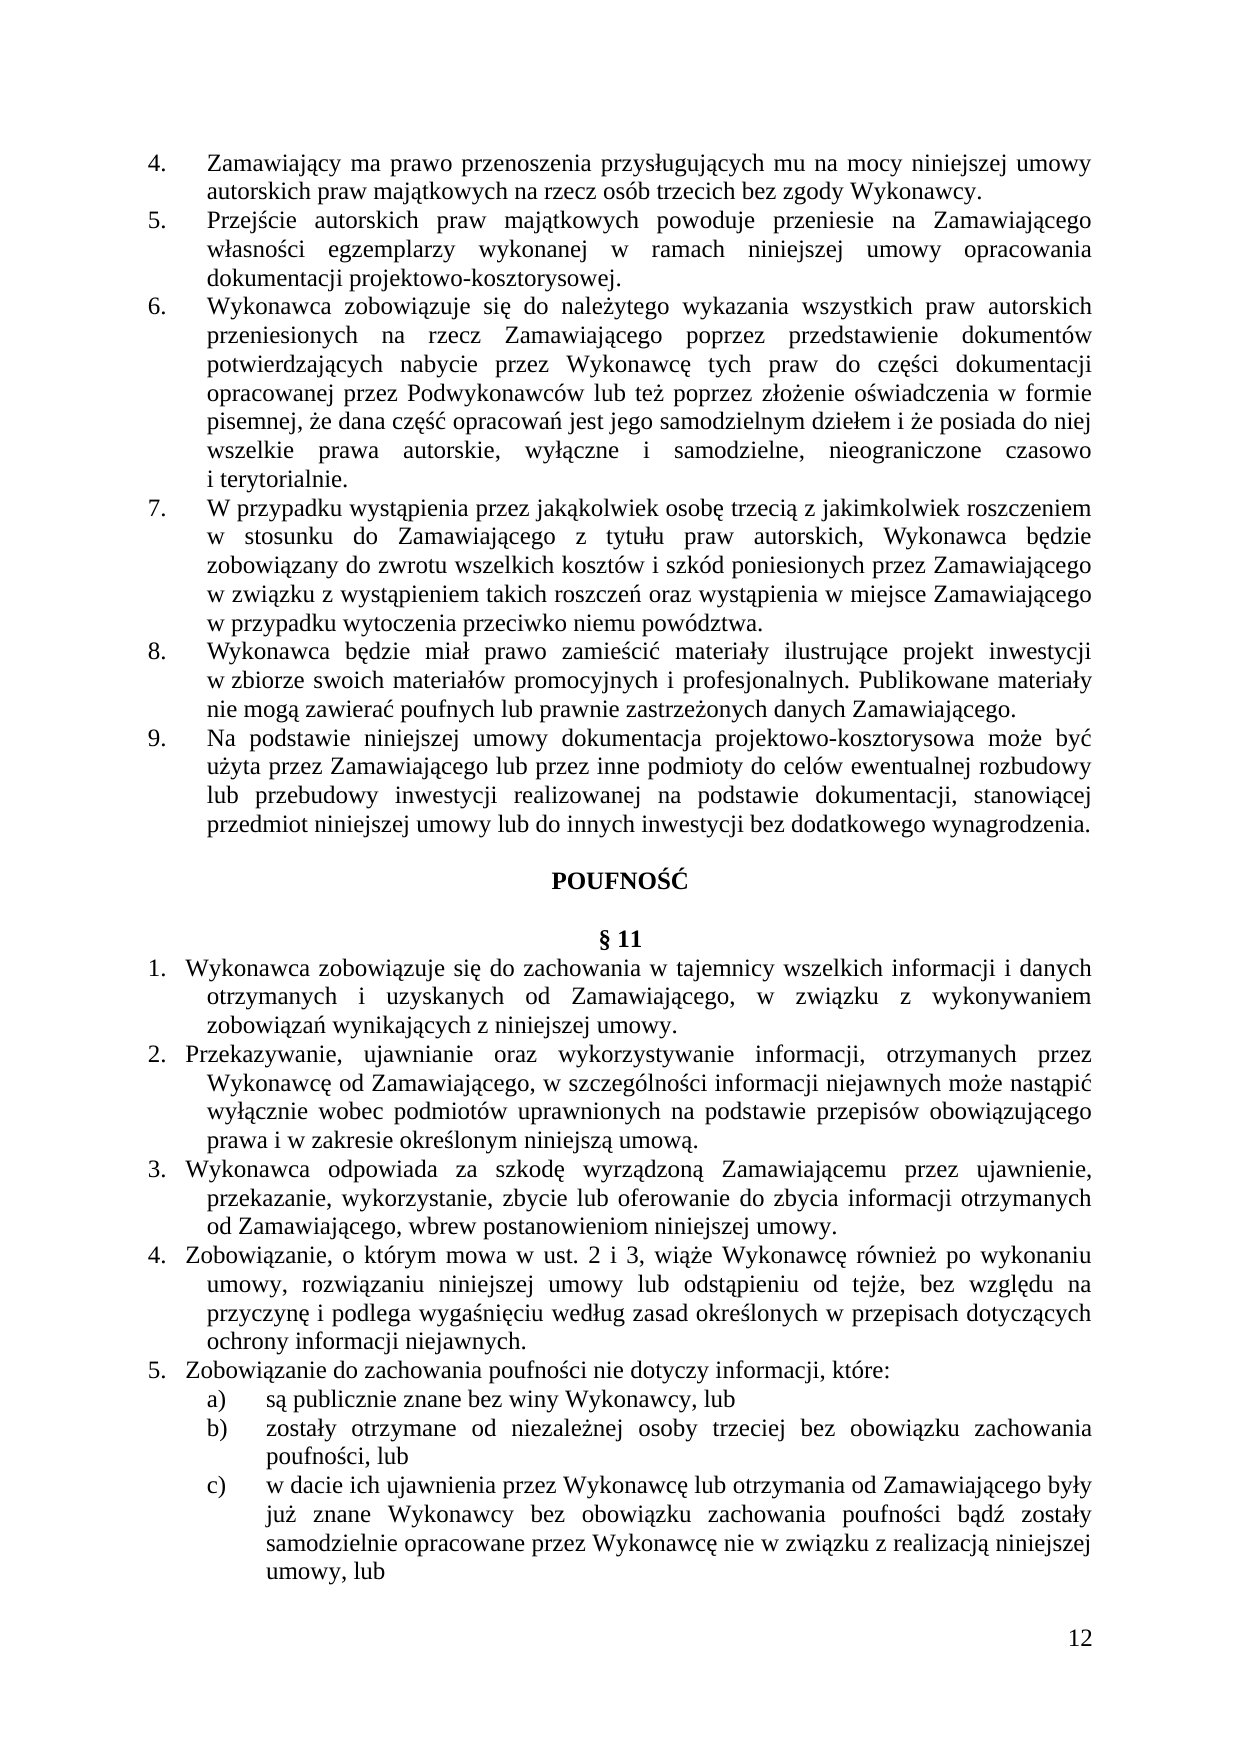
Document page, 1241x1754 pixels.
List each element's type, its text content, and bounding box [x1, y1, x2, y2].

list Zamawiający ma prawo przenoszenia przysługujących mu na mocy niniejszej umowy autorskich praw majątkowych na rzecz osób trzecich bez zgody Wykonawcy. [148, 148, 1093, 205]
list Przejście autorskich praw majątkowych powoduje przeniesie na Zamawiającego własności egzemplarzy wykonanej w ramach niniejszej umowy opracowania dokumentacji projektowo-kosztorysowej. [148, 205, 1093, 291]
list W przypadku wystąpienia przez jakąkolwiek osobę trzecią z jakimkolwiek roszczeniem w stosunku do Zamawiającego z tytułu praw autorskich, Wykonawca będzie zobowiązany do zwrotu wszelkich kosztów i szkód poniesionych przez Zamawiającego w związku z wystąpieniem takich roszczeń oraz wystąpienia w miejsce Zamawiającego w przypadku wytoczenia przeciwko niemu powództwa. [148, 493, 1093, 636]
list Wykonawca będzie miał prawo zamieścić materiały ilustrujące projekt inwestycji w zbiorze swoich materiałów promocyjnych i profesjonalnych. Publikowane materiały nie mogą zawierać poufnych lub prawnie zastrzeżonych danych Zamawiającego. [148, 636, 1093, 723]
text POUFNOŚĆ [148, 866, 1093, 895]
list Wykonawca odpowiada za szkodę wyrządzoną Zamawiającemu przez ujawnienie, przekazanie, wykorzystanie, zbycie lub oferowanie do zbycia informacji otrzymanych od Zamawiającego, wbrew postanowieniom niniejszej umowy. [148, 1154, 1093, 1240]
text § 11 [148, 924, 1093, 953]
list Zobowiązanie, o którym mowa w ust. 2 i 3, wiąże Wykonawcę również po wykonaniu umowy, rozwiązaniu niniejszej umowy lub odstąpieniu od tejże, bez względu na przyczynę i podlega wygaśnięciu według zasad określonych w przepisach dotyczących ochrony informacji niejawnych. [148, 1240, 1093, 1355]
list są publicznie znane bez winy Wykonawcy, lub [207, 1384, 1093, 1413]
list Przekazywanie, ujawnianie oraz wykorzystywanie informacji, otrzymanych przez Wykonawcę od Zamawiającego, w szczególności informacji niejawnych może nastąpić wyłącznie wobec podmiotów uprawnionych na podstawie przepisów obowiązującego prawa i w zakresie określonym niniejszą umową. [148, 1039, 1093, 1154]
list Wykonawca zobowiązuje się do zachowania w tajemnicy wszelkich informacji i danych otrzymanych i uzyskanych od Zamawiającego, w związku z wykonywaniem zobowiązań wynikających z niniejszej umowy. [148, 953, 1093, 1039]
list w dacie ich ujawnienia przez Wykonawcę lub otrzymania od Zamawiającego były już znane Wykonawcy bez obowiązku zachowania poufności bądź zostały samodzielnie opracowane przez Wykonawcę nie w związku z realizacją niniejszej umowy, lub [207, 1470, 1093, 1585]
list Zobowiązanie do zachowania poufności nie dotyczy informacji, które: [148, 1355, 1093, 1384]
list zostały otrzymane od niezależnej osoby trzeciej bez obowiązku zachowania poufności, lub [207, 1413, 1093, 1470]
list Wykonawca zobowiązuje się do należytego wykazania wszystkich praw autorskich przeniesionych na rzecz Zamawiającego poprzez przedstawienie dokumentów potwierdzających nabycie przez Wykonawcę tych praw do części dokumentacji opracowanej przez Podwykonawców lub też poprzez złożenie oświadczenia w formie pisemnej, że dana część opracowań jest jego samodzielnym dziełem i że posiada do niej wszelkie prawa autorskie, wyłączne i samodzielne, nieograniczone czasowo i terytorialnie. [148, 291, 1093, 493]
list Na podstawie niniejszej umowy dokumentacja projektowo-kosztorysowa może być użyta przez Zamawiającego lub przez inne podmioty do celów ewentualnej rozbudowy lub przebudowy inwestycji realizowanej na podstawie dokumentacji, stanowiącej przedmiot niniejszej umowy lub do innych inwestycji bez dodatkowego wynagrodzenia. [148, 723, 1093, 838]
